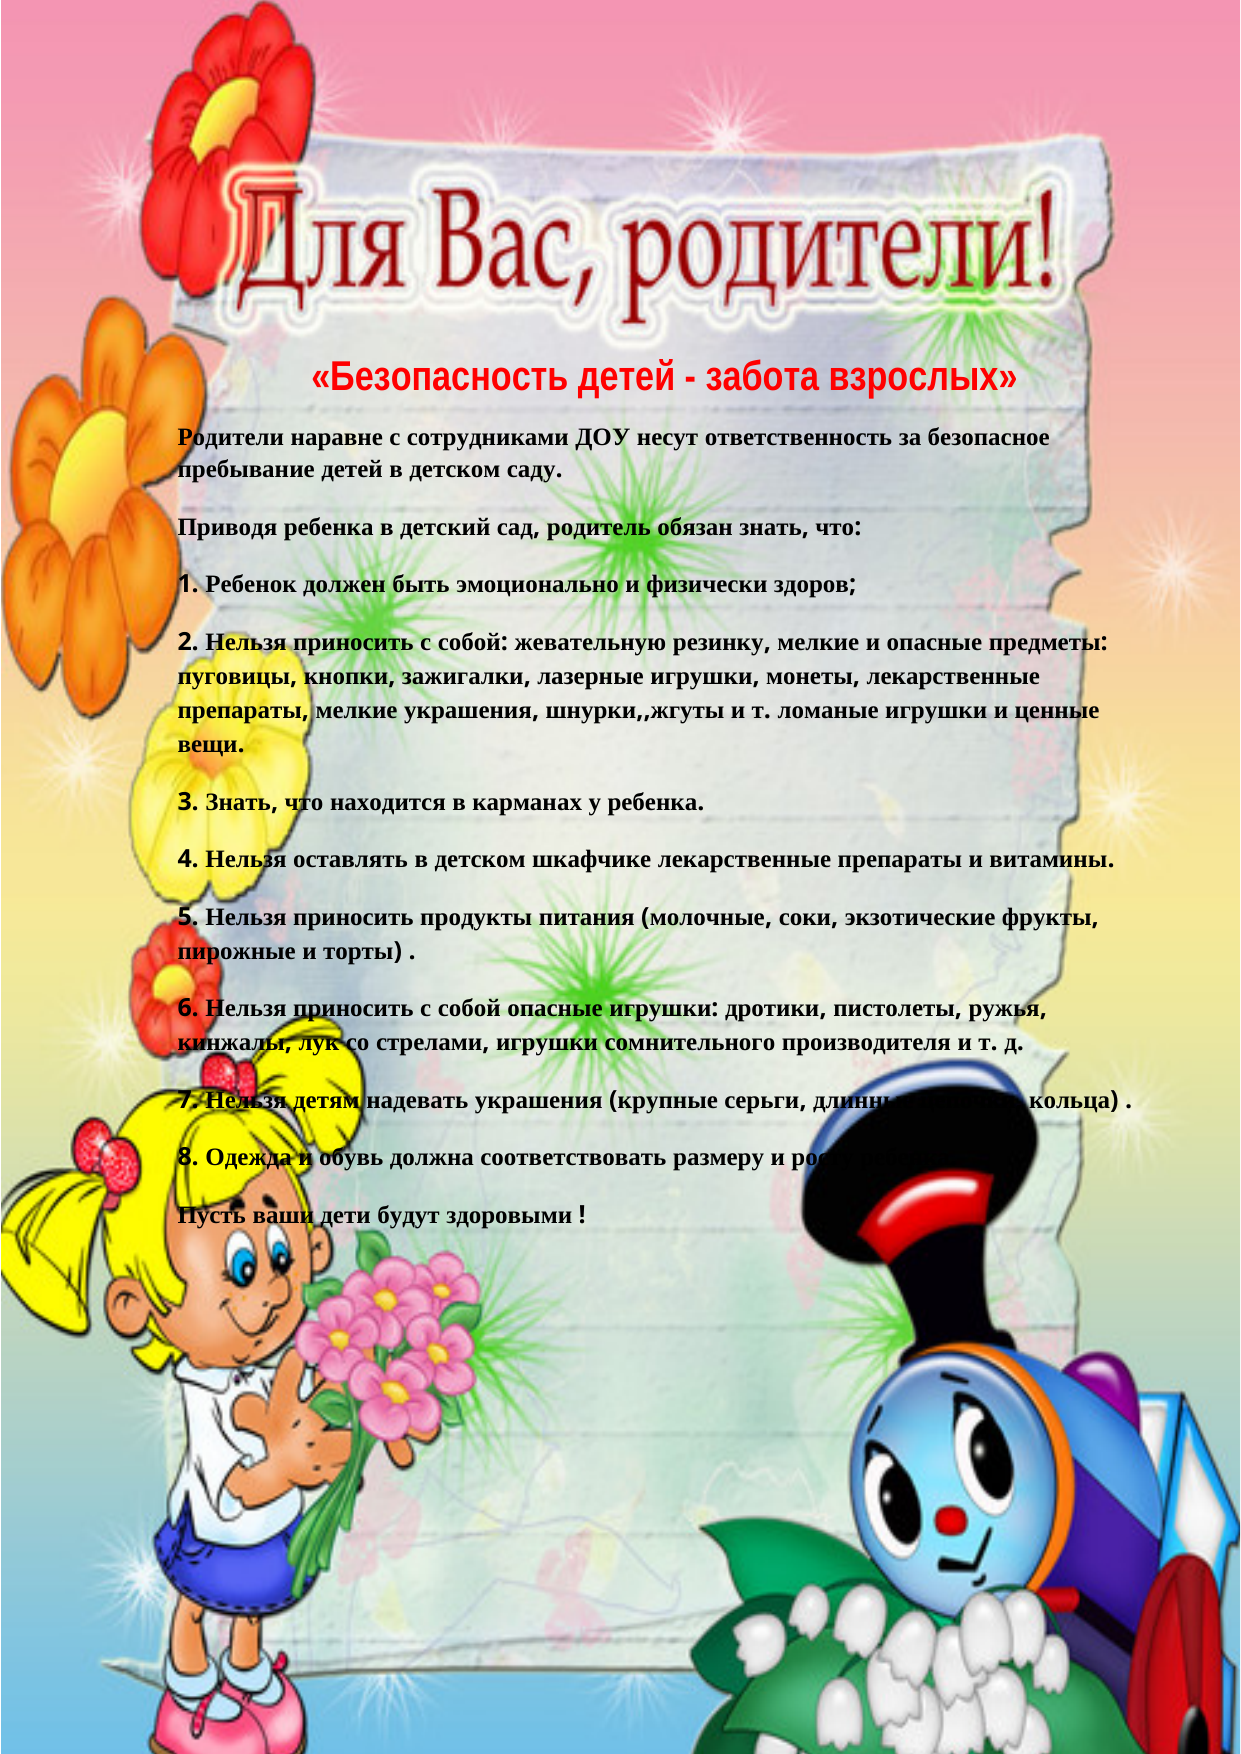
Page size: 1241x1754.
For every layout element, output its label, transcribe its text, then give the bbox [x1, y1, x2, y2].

text 7. Нельзя детям надевать украшения (крупные серьги, длинные цепочки, кольца) . [177, 1081, 1152, 1115]
text «Безопасность детей - забота взрослых» [177, 351, 1152, 399]
text Родители наравне с сотрудниками ДОУ несут ответственность за безопасное пребывание детей в детском саду. [177, 422, 1152, 485]
text 5. Нельзя приносить продукты питания (молочные, соки, экзотические фрукты, пирожные и торты) . [177, 898, 1152, 966]
text 2. Нельзя приносить с собой: жевательную резинку, мелкие и опасные предметы: пуговицы, кнопки, зажигалки, лазерные игрушки, монеты, лекарственные препараты, мелкие украшения, шнурки,,жгуты и т. ломаные игрушки и ценные вещи. [177, 623, 1152, 760]
text 1. Ребенок должен быть эмоционально и физически здоров; [177, 566, 1152, 600]
text Пусть ваши дети будут здоровыми ! [177, 1196, 1152, 1230]
picture [1, 0, 1241, 1754]
text 8. Одежда и обувь должна соответствовать размеру и росту ребенка. [177, 1139, 1152, 1173]
text 4. Нельзя оставлять в детском шкафчике лекарственные препараты и витамины. [177, 841, 1152, 875]
text 6. Нельзя приносить с собой опасные игрушки: дротики, пистолеты, ружья, кинжалы, лук со стрелами, игрушки сомнительного производителя и т. д. [177, 990, 1152, 1058]
text Приводя ребенка в детский сад, родитель обязан знать, что: [177, 508, 1152, 543]
text 3. Знать, что находится в карманах у ребенка. [177, 783, 1152, 817]
